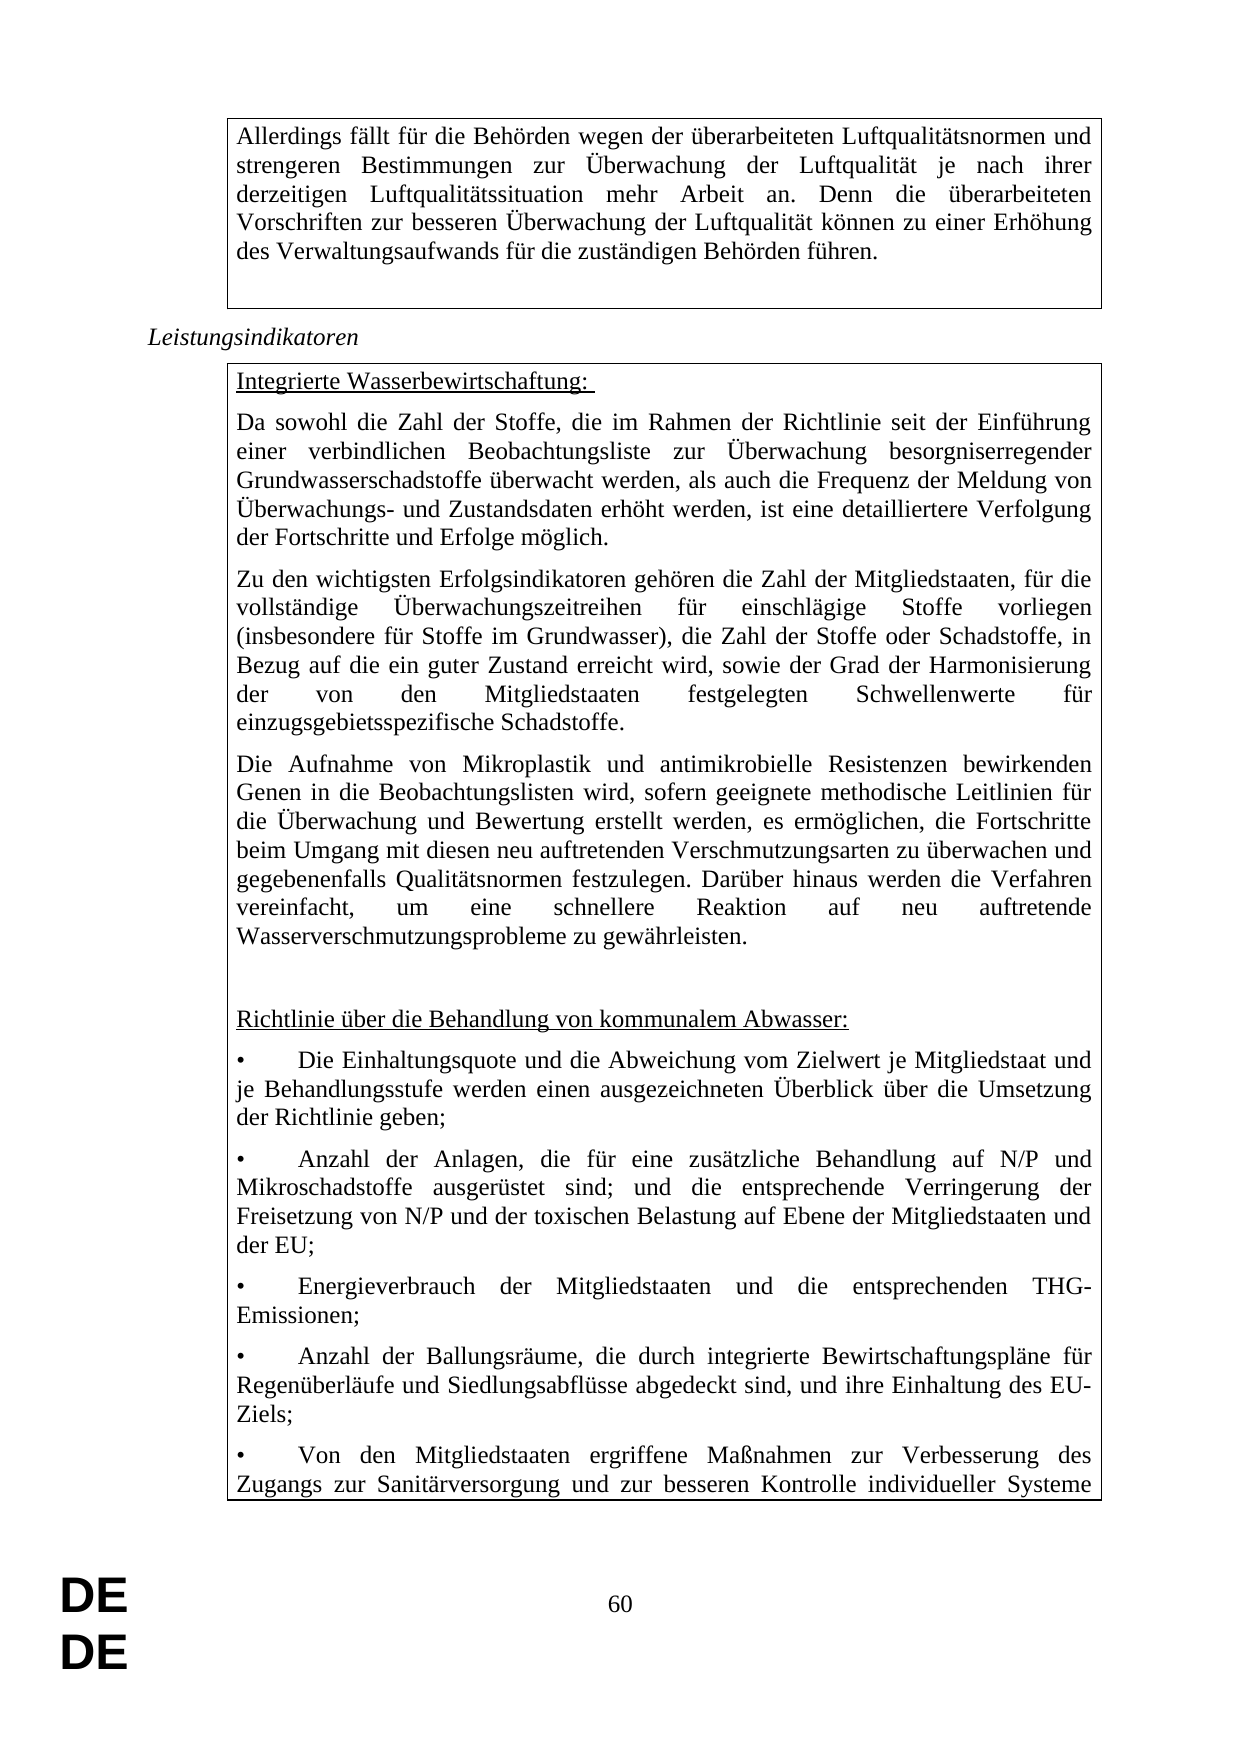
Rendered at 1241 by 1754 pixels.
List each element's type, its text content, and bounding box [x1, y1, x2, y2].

text Zu den wichtigsten Erfolgsindikatoren gehören die Zahl der Mitgliedstaaten, für die vollständige Überwachungszeitreihen für einschlägige Stoffe vorliegen (insbesondere für Stoffe im Grundwasser), die Zahl der Stoffe oder Schadstoffe, in Bezug auf die ein guter Zustand erreicht wird, sowie der Grad der Harmonisierung der von den Mitgliedstaaten festgelegten Schwellenwerte für einzugsgebietsspezifische Schadstoffe. [228, 561, 1101, 736]
text Die Aufnahme von Mikroplastik und antimikrobielle Resistenzen bewirkenden Genen in die Beobachtungslisten wird, sofern geeignete methodische Leitlinien für die Überwachung und Bewertung erstellt werden, es ermöglichen, die Fortschritte beim Umgang mit diesen neu auftretenden Verschmutzungsarten zu überwachen und gegebenenfalls Qualitätsnormen festzulegen. Darüber hinaus werden die Verfahren vereinfacht, um eine schnellere Reaktion auf neu auftretende Wasserverschmutzungsprobleme zu gewährleisten. [228, 746, 1101, 950]
text • Energieverbrauch der Mitgliedstaaten und die entsprechenden THG-Emissionen; [228, 1268, 1101, 1329]
text Richtlinie über die Behandlung von kommunalem Abwasser: [228, 1001, 1101, 1032]
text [228, 1437, 1101, 1499]
text • Anzahl der Ballungsräume, die durch integrierte Bewirtschaftungspläne für Regenüberläufe und Siedlungsabflüsse abgedeckt sind, und ihre Einhaltung des EU-Ziels; [228, 1338, 1101, 1427]
text Leistungsindikatoren [148, 322, 1092, 351]
text • Anzahl der Anlagen, die für eine zusätzliche Behandlung auf N/P und Mikroschadstoffe ausgerüstet sind; und die entsprechende Verringerung der Freisetzung von N/P und der toxischen Belastung auf Ebene der Mitgliedstaaten und der EU; [228, 1141, 1101, 1259]
text Integrierte Wasserbewirtschaftung: [228, 364, 1101, 395]
text Allerdings fällt für die Behörden wegen der überarbeiteten Luftqualitätsnormen und strengeren Bestimmungen zur Überwachung der Luftqualität je nach ihrer derzeitigen Luftqualitätssituation mehr Arbeit an. Denn die überarbeiteten Vorschriften zur besseren Überwachung der Luftqualität können zu einer Erhöhung des Verwaltungsaufwands für die zuständigen Behörden führen. [228, 119, 1101, 265]
text • Die Einhaltungsquote und die Abweichung vom Zielwert je Mitgliedstaat und je Behandlungsstufe werden einen ausgezeichneten Überblick über die Umsetzung der Richtlinie geben; [228, 1042, 1101, 1131]
text Da sowohl die Zahl der Stoffe, die im Rahmen der Richtlinie seit der Einführung einer verbindlichen Beobachtungsliste zur Überwachung besorgniserregender Grundwasserschadstoffe überwacht werden, als auch die Frequenz der Meldung von Überwachungs- und Zustandsdaten erhöht werden, ist eine detailliertere Verfolgung der Fortschritte und Erfolge möglich. [228, 404, 1101, 551]
